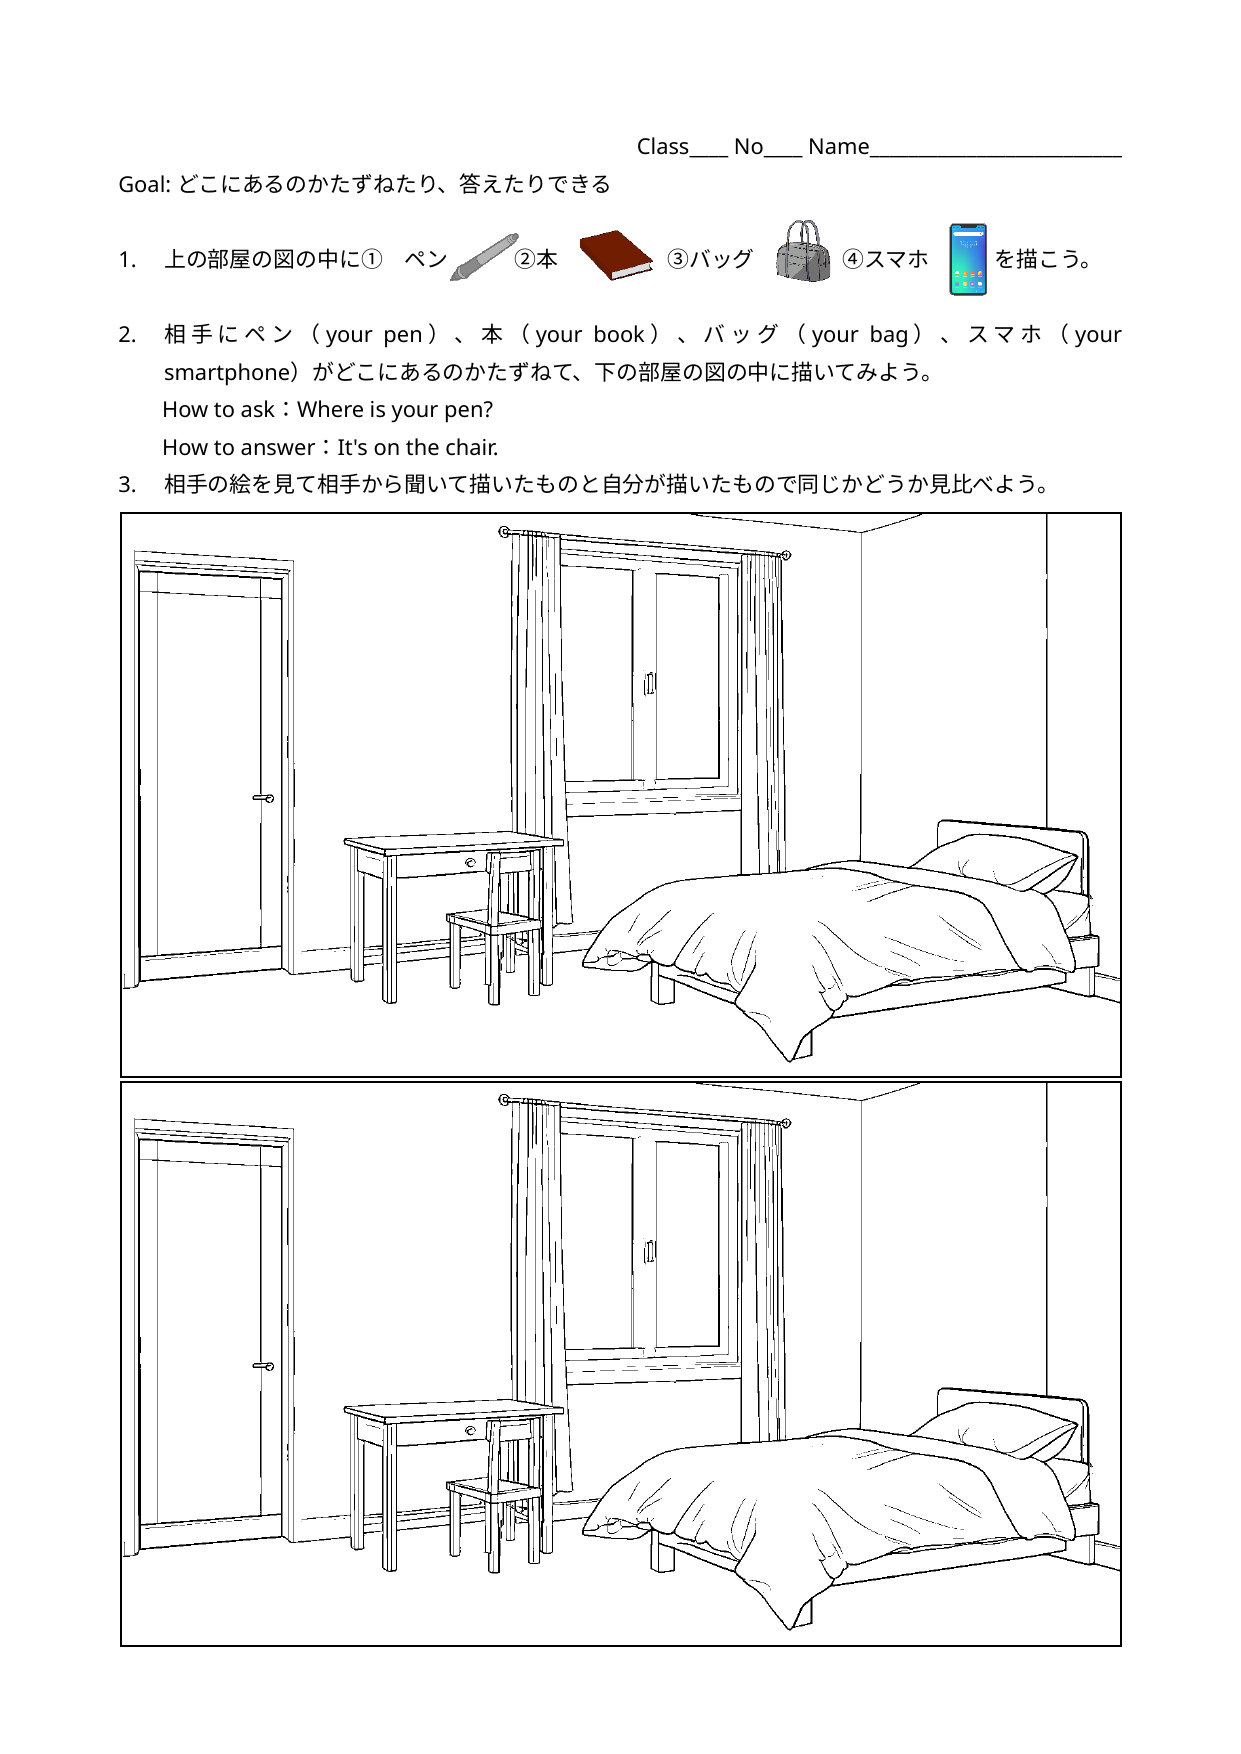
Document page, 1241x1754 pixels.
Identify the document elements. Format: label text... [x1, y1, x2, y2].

text Goal: どこにあるのかたずねたり、答えたりできる [118, 164, 1122, 202]
picture [122, 514, 1120, 1076]
text How to ask：Where is your pen? [118, 389, 1122, 427]
picture [573, 220, 667, 290]
list 上の部屋の図の中に① ペン ②本 ③バッグ ④スマホ を描こう。 [118, 239, 450, 277]
text Class____ No____ Name__________________________ [118, 127, 1122, 164]
list 上の部屋の図の中に① ペン ②本 ③バッグ ④スマホ を描こう。 [831, 239, 936, 277]
list 上の部屋の図の中に① ペン ②本 ③バッグ ④スマホ を描こう。 [1000, 239, 1122, 277]
list 相手にペン（your pen）、本（your book）、バッグ（your bag）、スマホ（your smartphone）がどこにあるのかたずねて、下の部屋の図の中に描いてみよう。 [118, 314, 1122, 389]
list 上の部屋の図の中に① ペン ②本 ③バッグ ④スマホ を描こう。 [667, 239, 776, 277]
picture [776, 214, 831, 287]
text How to answer：It's on the chair. [118, 427, 1122, 464]
picture [450, 231, 519, 283]
list 相手の絵を見て相手から聞いて描いたものと自分が描いたもので同じかどうか見比べよう。 [118, 464, 1122, 502]
picture [936, 220, 1000, 299]
picture [122, 1083, 1120, 1645]
